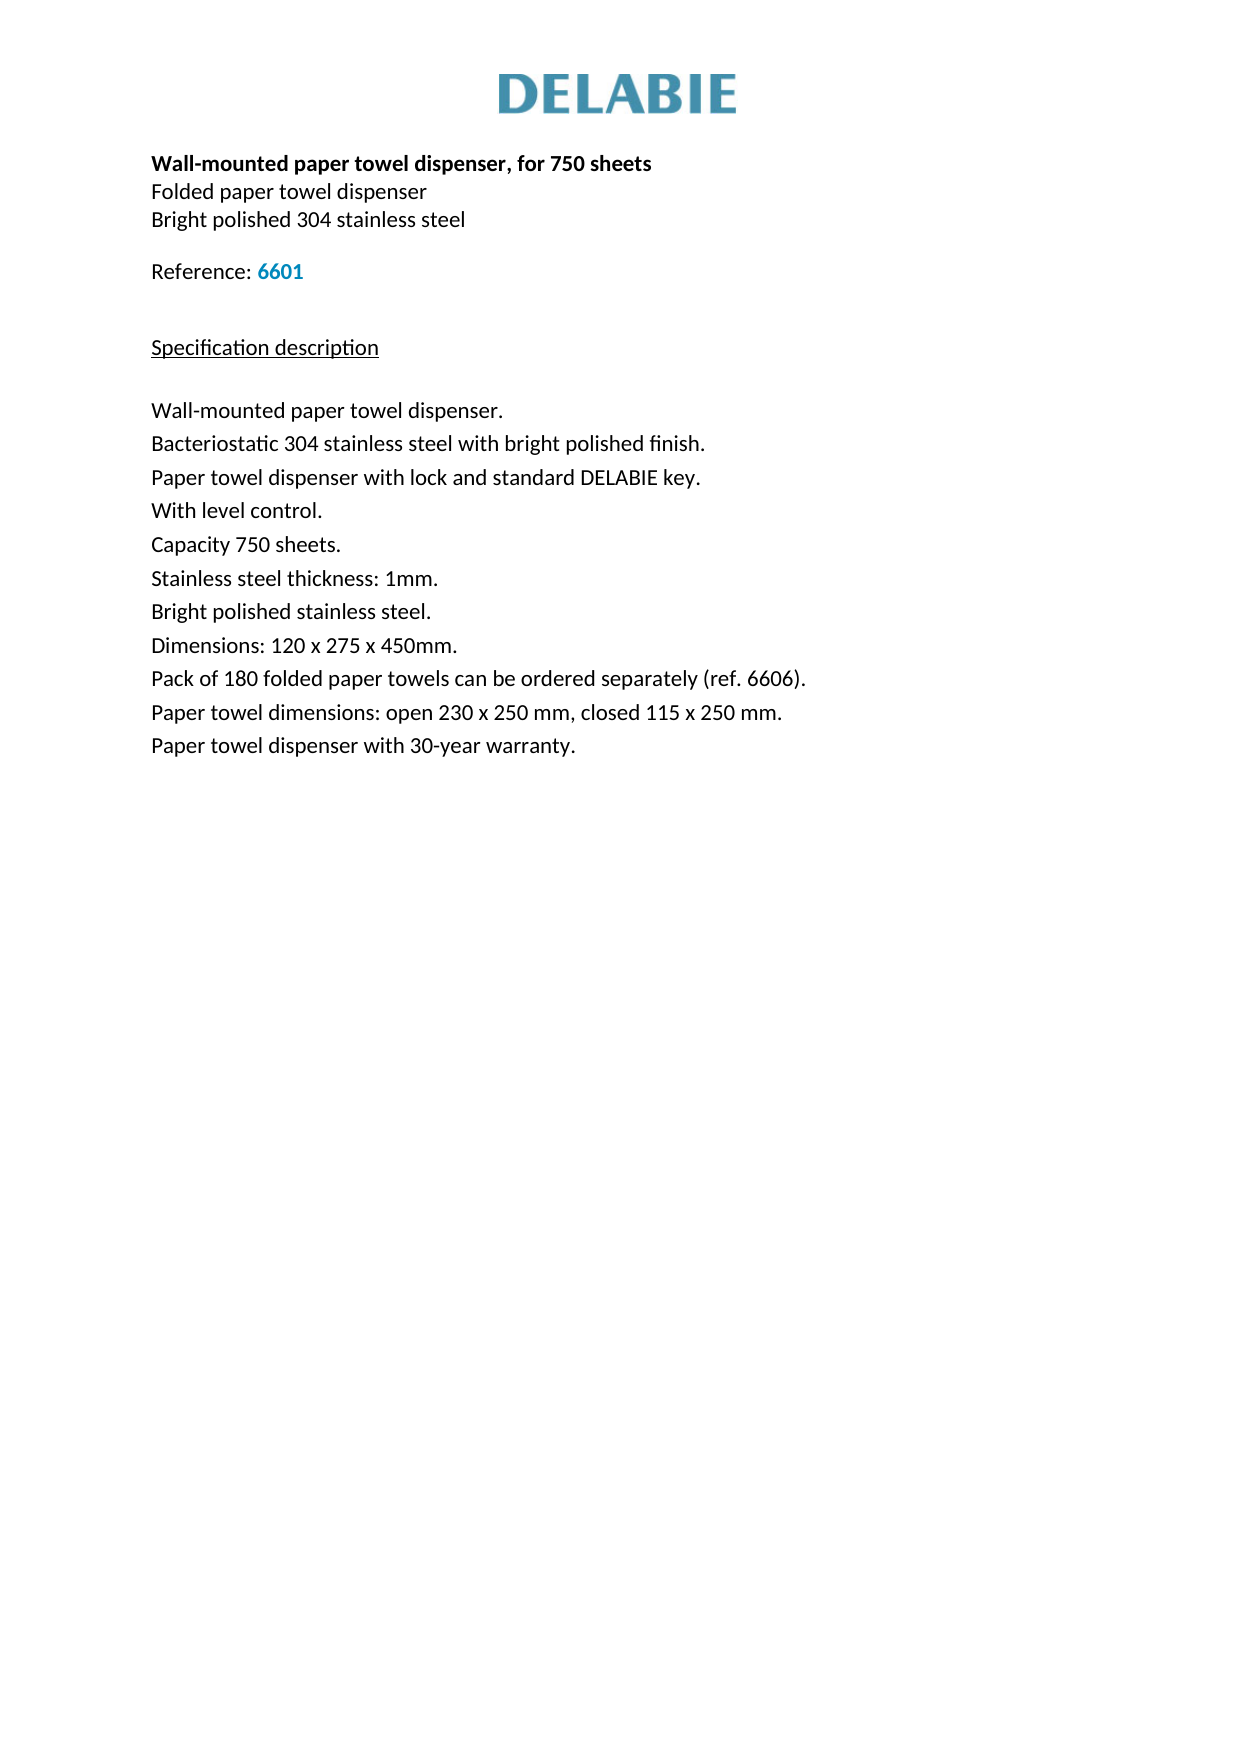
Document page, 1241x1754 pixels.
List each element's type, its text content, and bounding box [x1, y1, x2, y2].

text Bright polished stainless steel. [151, 597, 1084, 625]
text Stainless steel thickness: 1mm. [151, 564, 1084, 592]
text Wall-mounted paper towel dispenser, for 750 sheets [151, 149, 1084, 177]
text Folded paper towel dispenser [151, 177, 1084, 205]
text Reference: 6601 [151, 257, 1084, 285]
text Bright polished 304 stainless steel [151, 205, 1084, 233]
text With level control. [151, 497, 1084, 525]
text Dimensions: 120 x 275 x 450mm. [151, 631, 1084, 659]
text Paper towel dispenser with 30-year warranty. [151, 731, 1084, 759]
text Paper towel dimensions: open 230 x 250 mm, closed 115 x 250 mm. [151, 698, 1084, 726]
text Capacity 750 sheets. [151, 530, 1084, 558]
text Specification description [151, 333, 1084, 361]
text Paper towel dispenser with lock and standard DELABIE key. [151, 463, 1084, 491]
text Wall-mounted paper towel dispenser. [151, 396, 1084, 424]
text Pack of 180 folded paper towels can be ordered separately (ref. 6606). [151, 664, 1084, 692]
picture [497, 74, 738, 114]
text Bacteriostatic 304 stainless steel with bright polished finish. [151, 429, 1084, 458]
